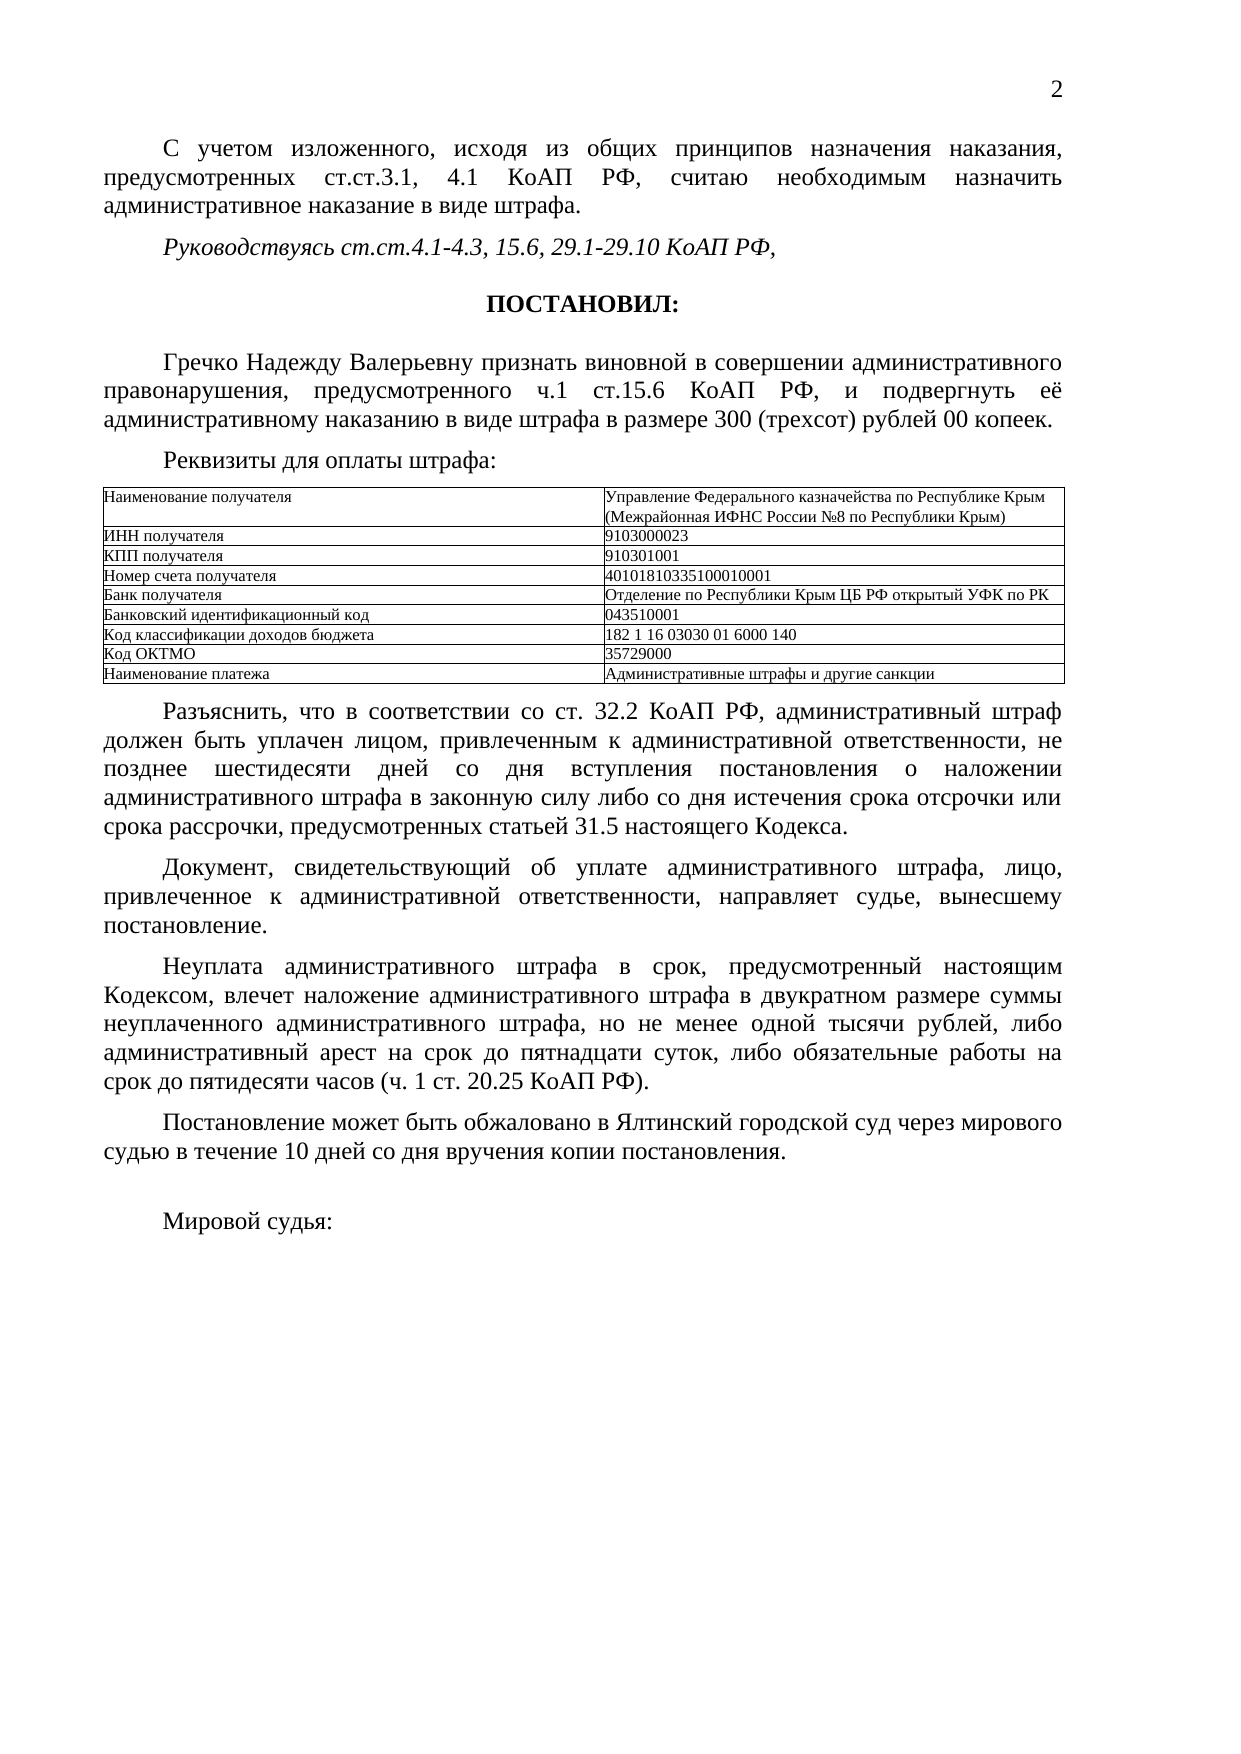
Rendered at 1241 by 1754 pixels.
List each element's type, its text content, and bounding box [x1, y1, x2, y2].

table_cell 182 1 16 03030 01 6000 140 [605, 625, 1064, 644]
text ПОСТАНОВИЛ: [103, 289, 1063, 318]
table_cell 35729000 [605, 645, 1064, 663]
text Документ, свидетельствующий об уплате административного штрафа, лицо, привлеченное к административной ответственности, направляет судье, вынесшему постановление. [103, 852, 1063, 938]
table_cell Номер счета получателя [104, 566, 604, 584]
text Разъяснить, что в соответствии со ст. 32.2 КоАП РФ, административный штраф должен быть уплачен лицом, привлеченным к административной ответственности, не позднее шестидесяти дней со дня вступления постановления о наложении административного штрафа в законную силу либо со дня истечения срока отсрочки или срока рассрочки, предусмотренных статьей 31.5 настоящего Кодекса. [103, 696, 1063, 840]
table_cell Код ОКТМО [104, 645, 604, 663]
table_cell Код классификации доходов бюджета [104, 625, 604, 644]
table_cell 910301001 [605, 546, 1064, 565]
table_cell 40101810335100010001 [605, 566, 1064, 584]
table_header Наименование получателя [104, 488, 604, 526]
text Реквизиты для оплаты штрафа: [103, 445, 1063, 474]
table_cell КПП получателя [104, 546, 604, 565]
table_cell Наименование платежа [104, 664, 604, 683]
table_header Управление Федерального казначейства по Республике Крым (Межрайонная ИФНС России №8 по Республики Крым) [605, 488, 1064, 526]
table_cell Отделение по Республики Крым ЦБ РФ открытый УФК по РК [605, 586, 1064, 604]
table_cell 043510001 [605, 605, 1064, 624]
table_cell Административные штрафы и другие санкции [605, 664, 1064, 683]
table_cell 9103000023 [605, 527, 1064, 545]
table_cell Банковский идентификационный код [104, 605, 604, 624]
text Гречко Надежду Валерьевну признать виновной в совершении административного правонарушения, предусмотренного ч.1 ст.15.6 КоАП РФ, и подвергнуть её административному наказанию в виде штрафа в размере 300 (трехсот) рублей 00 копеек. [103, 347, 1063, 433]
text С учетом изложенного, исходя из общих принципов назначения наказания, предусмотренных ст.ст.3.1, 4.1 КоАП РФ, считаю необходимым назначить административное наказание в виде штрафа. [103, 133, 1063, 219]
text Неуплата административного штрафа в срок, предусмотренный настоящим Кодексом, влечет наложение административного штрафа в двукратном размере суммы неуплаченного административного штрафа, но не менее одной тысячи рублей, либо административный арест на срок до пятнадцати суток, либо обязательные работы на срок до пятидесяти часов (ч. 1 ст. 20.25 КоАП РФ). [103, 951, 1063, 1095]
text Мировой судья: [103, 1206, 1063, 1235]
table_cell ИНН получателя [104, 527, 604, 545]
table_cell Банк получателя [104, 586, 604, 604]
text Постановление может быть обжаловано в Ялтинский городской суд через мирового судью в течение 10 дней со дня вручения копии постановления. [103, 1107, 1063, 1165]
text Руководствуясь ст.ст.4.1-4.3, 15.6, 29.1-29.10 КоАП РФ, [103, 232, 1063, 260]
